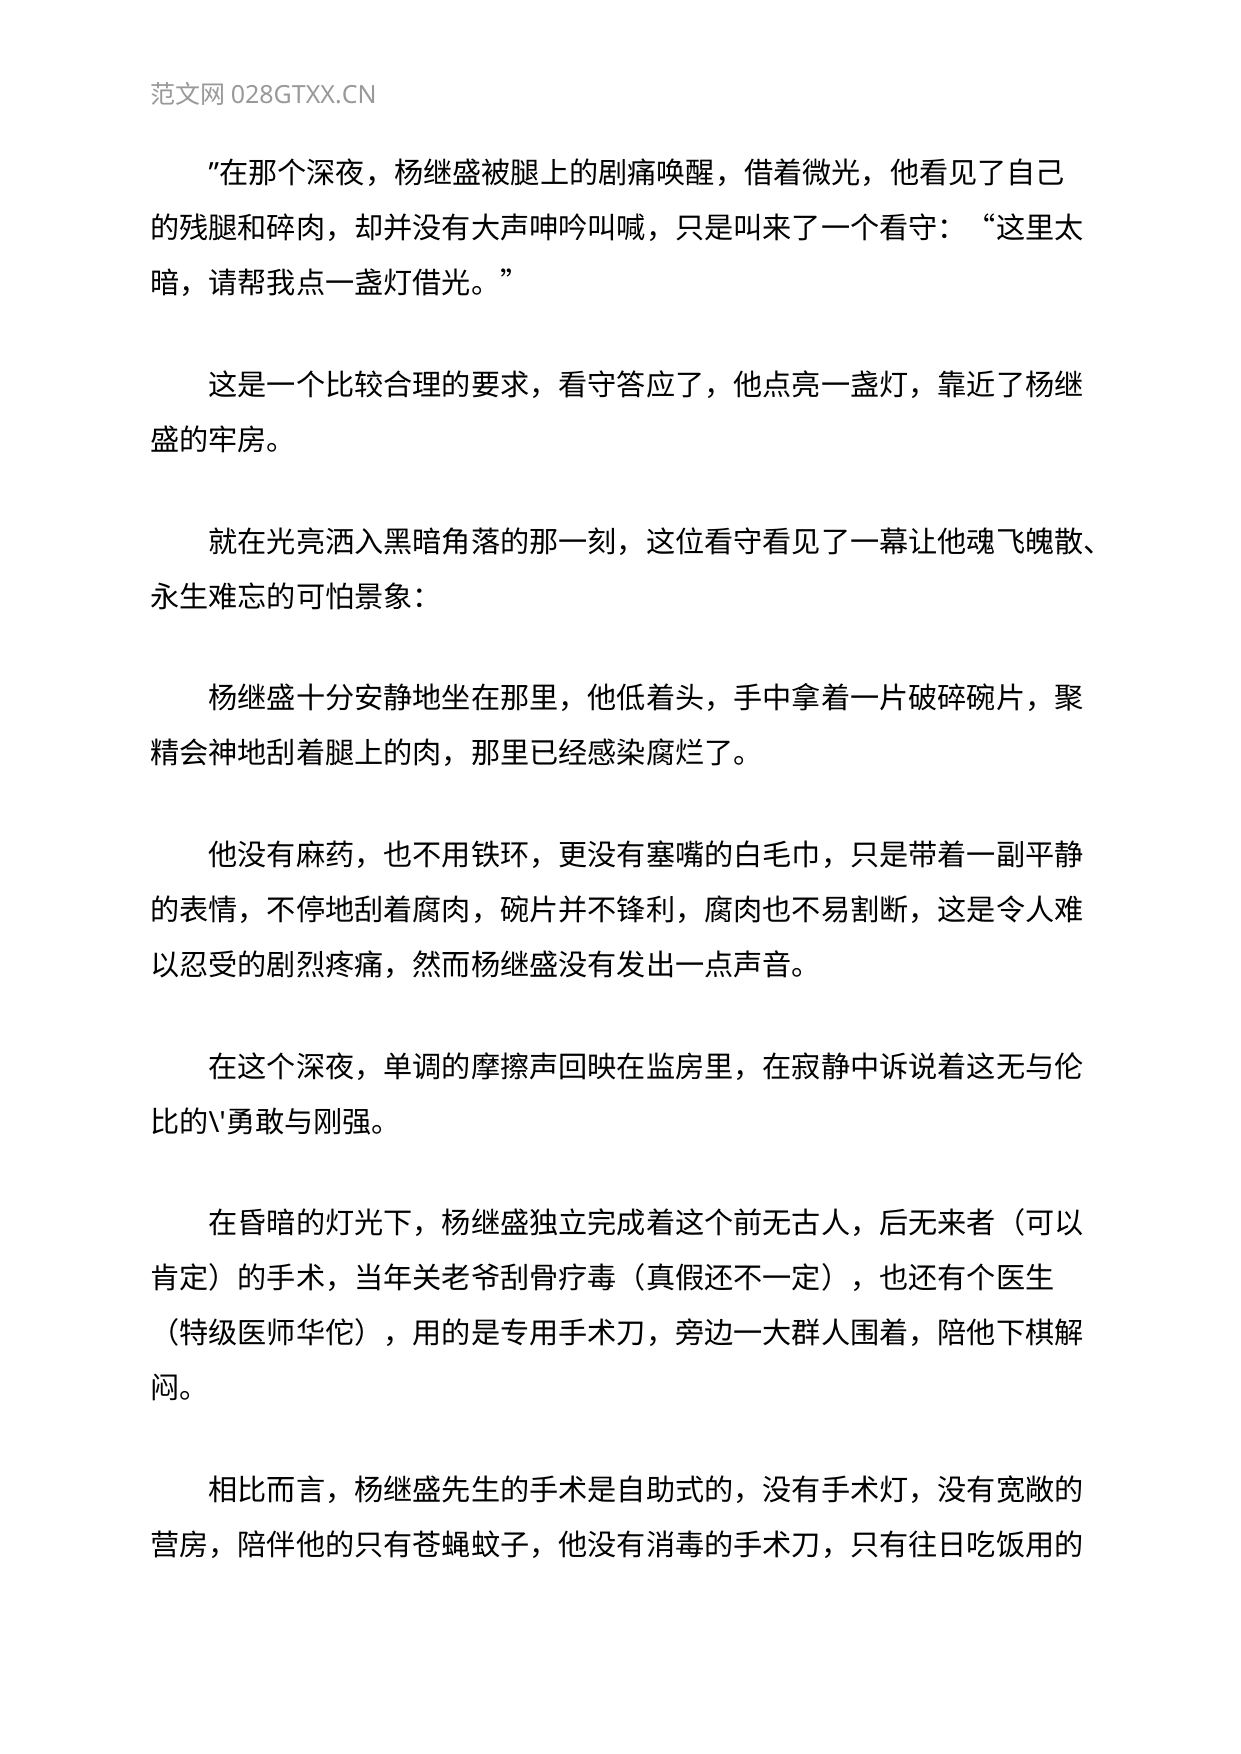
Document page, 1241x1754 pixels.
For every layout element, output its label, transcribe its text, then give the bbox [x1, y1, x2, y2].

text 杨继盛十分安静地坐在那里，他低着头，手中拿着一片破碎碗片，聚精会神地刮着腿上的肉，那里已经感染腐烂了。 [150, 675, 1090, 772]
text ”在那个深夜，杨继盛被腿上的剧痛唤醒，借着微光，他看见了自己的残腿和碎肉，却并没有大声呻吟叫喊，只是叫来了一个看守：“这里太暗，请帮我点一盏灯借光。” [150, 150, 1090, 302]
text 这是一个比较合理的要求，看守答应了，他点亮一盏灯，靠近了杨继盛的牢房。 [150, 362, 1090, 459]
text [150, 1467, 1090, 1564]
text 在昏暗的灯光下，杨继盛独立完成着这个前无古人，后无来者（可以肯定）的手术，当年关老爷刮骨疗毒（真假还不一定），也还有个医生（特级医师华佗），用的是专用手术刀，旁边一大群人围着，陪他下棋解闷。 [150, 1200, 1090, 1407]
text 就在光亮洒入黑暗角落的那一刻，这位看守看见了一幕让他魂飞魄散、永生难忘的可怕景象： [150, 518, 1090, 616]
text 在这个深夜，单调的摩擦声回映在监房里，在寂静中诉说着这无与伦比的\'勇敢与刚强。 [150, 1043, 1090, 1141]
text 他没有麻药，也不用铁环，更没有塞嘴的白毛巾，只是带着一副平静的表情，不停地刮着腐肉，碗片并不锋利，腐肉也不易割断，这是令人难以忍受的剧烈疼痛，然而杨继盛没有发出一点声音。 [150, 832, 1090, 984]
